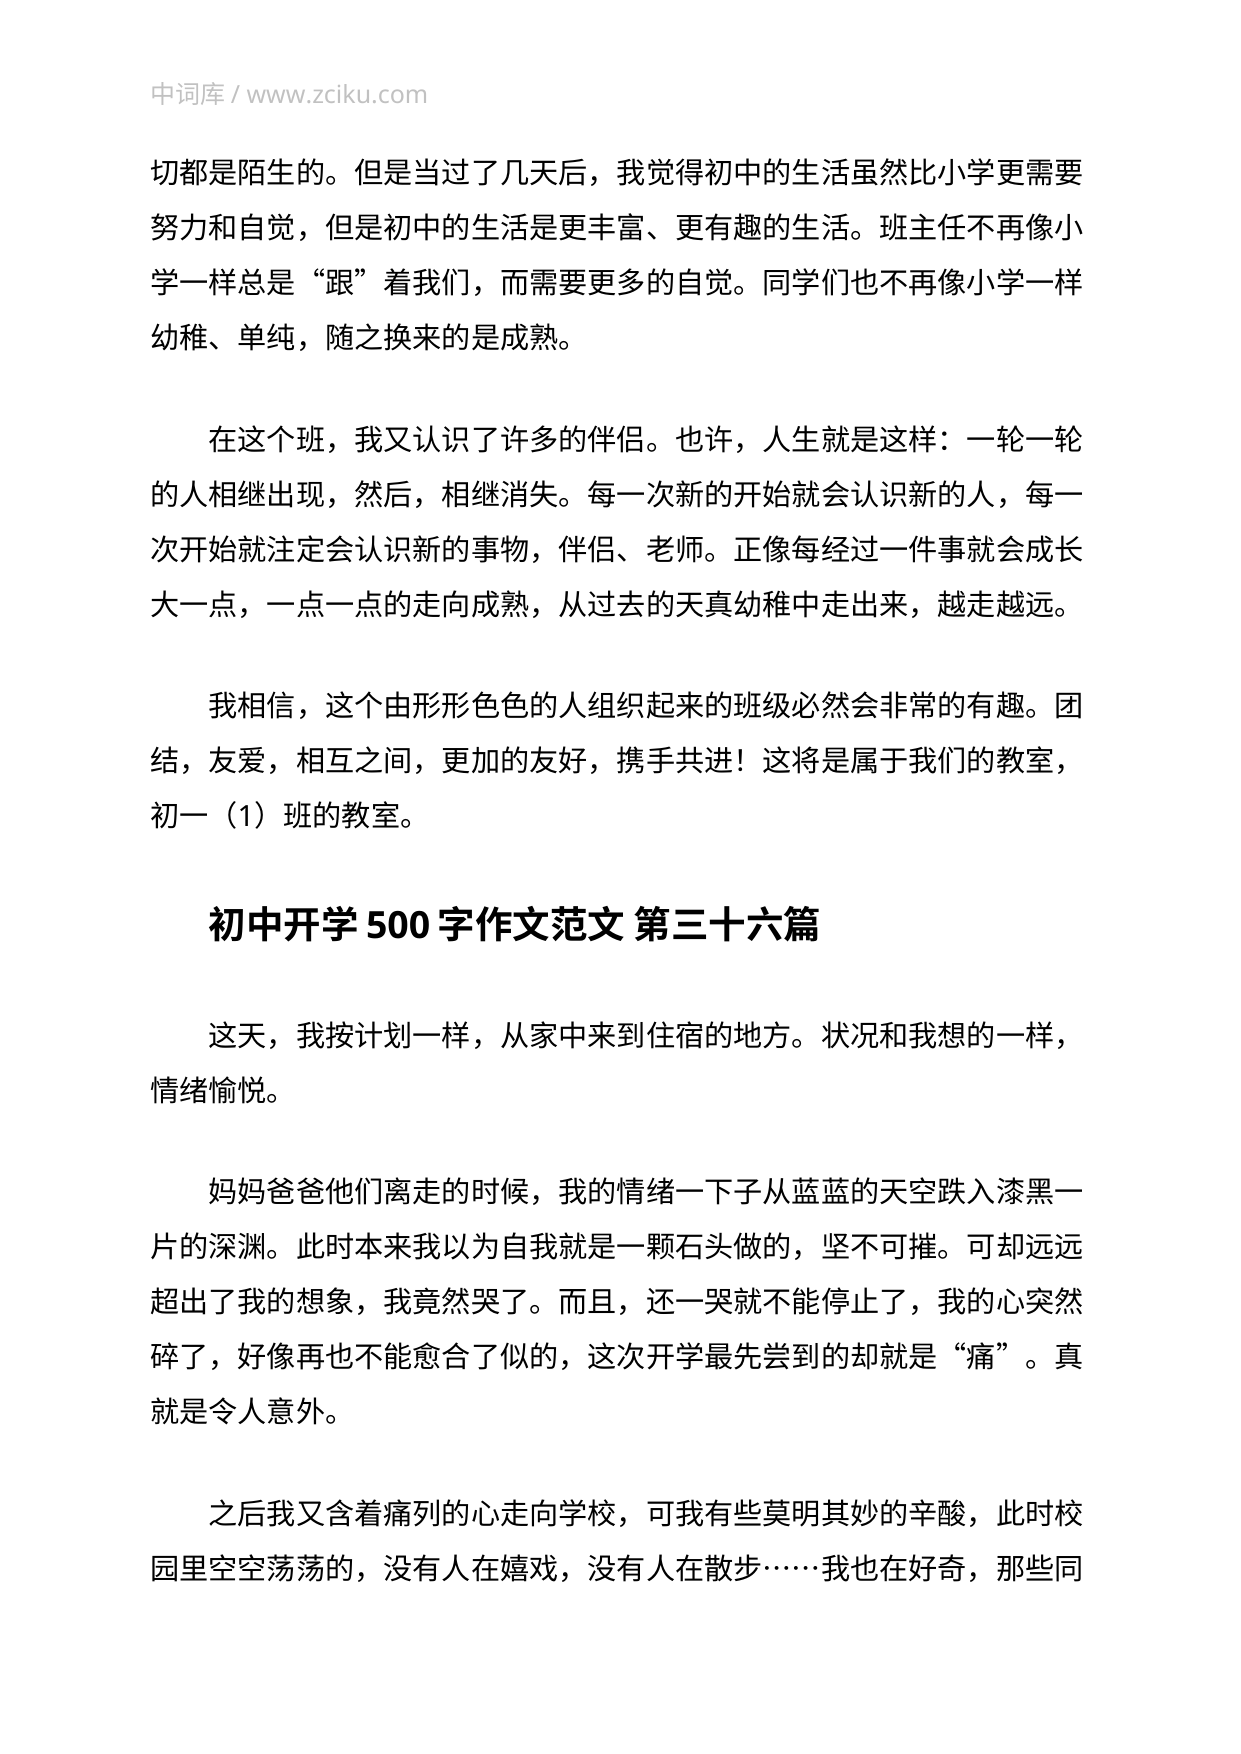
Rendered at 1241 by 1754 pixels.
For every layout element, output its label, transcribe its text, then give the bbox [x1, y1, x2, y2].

text 我相信，这个由形形色色的人组织起来的班级必然会非常的有趣。团结，友爱，相互之间，更加的友好，携手共进！这将是属于我们的教室，初一（1）班的教室。 [150, 683, 1090, 835]
text 妈妈爸爸他们离走的时候，我的情绪一下子从蓝蓝的天空跌入漆黑一片的深渊。此时本来我以为自我就是一颗石头做的，坚不可摧。可却远远超出了我的想象，我竟然哭了。而且，还一哭就不能停止了，我的心突然碎了，好像再也不能愈合了似的，这次开学最先尝到的却就是“痛”。真就是令人意外。 [150, 1169, 1090, 1431]
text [150, 1490, 1090, 1587]
text 初中开学500字作文范文 第三十六篇 [150, 895, 1090, 949]
text 这天，我按计划一样，从家中来到住宿的地方。状况和我想的一样，情绪愉悦。 [150, 1012, 1090, 1109]
text 在这个班，我又认识了许多的伴侣。也许，人生就是这样：一轮一轮的人相继出现，然后，相继消失。每一次新的开始就会认识新的人，每一次开始就注定会认识新的事物，伴侣、老师。正像每经过一件事就会成长大一点，一点一点的走向成熟，从过去的天真幼稚中走出来，越走越远。 [150, 416, 1090, 623]
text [150, 150, 1090, 357]
